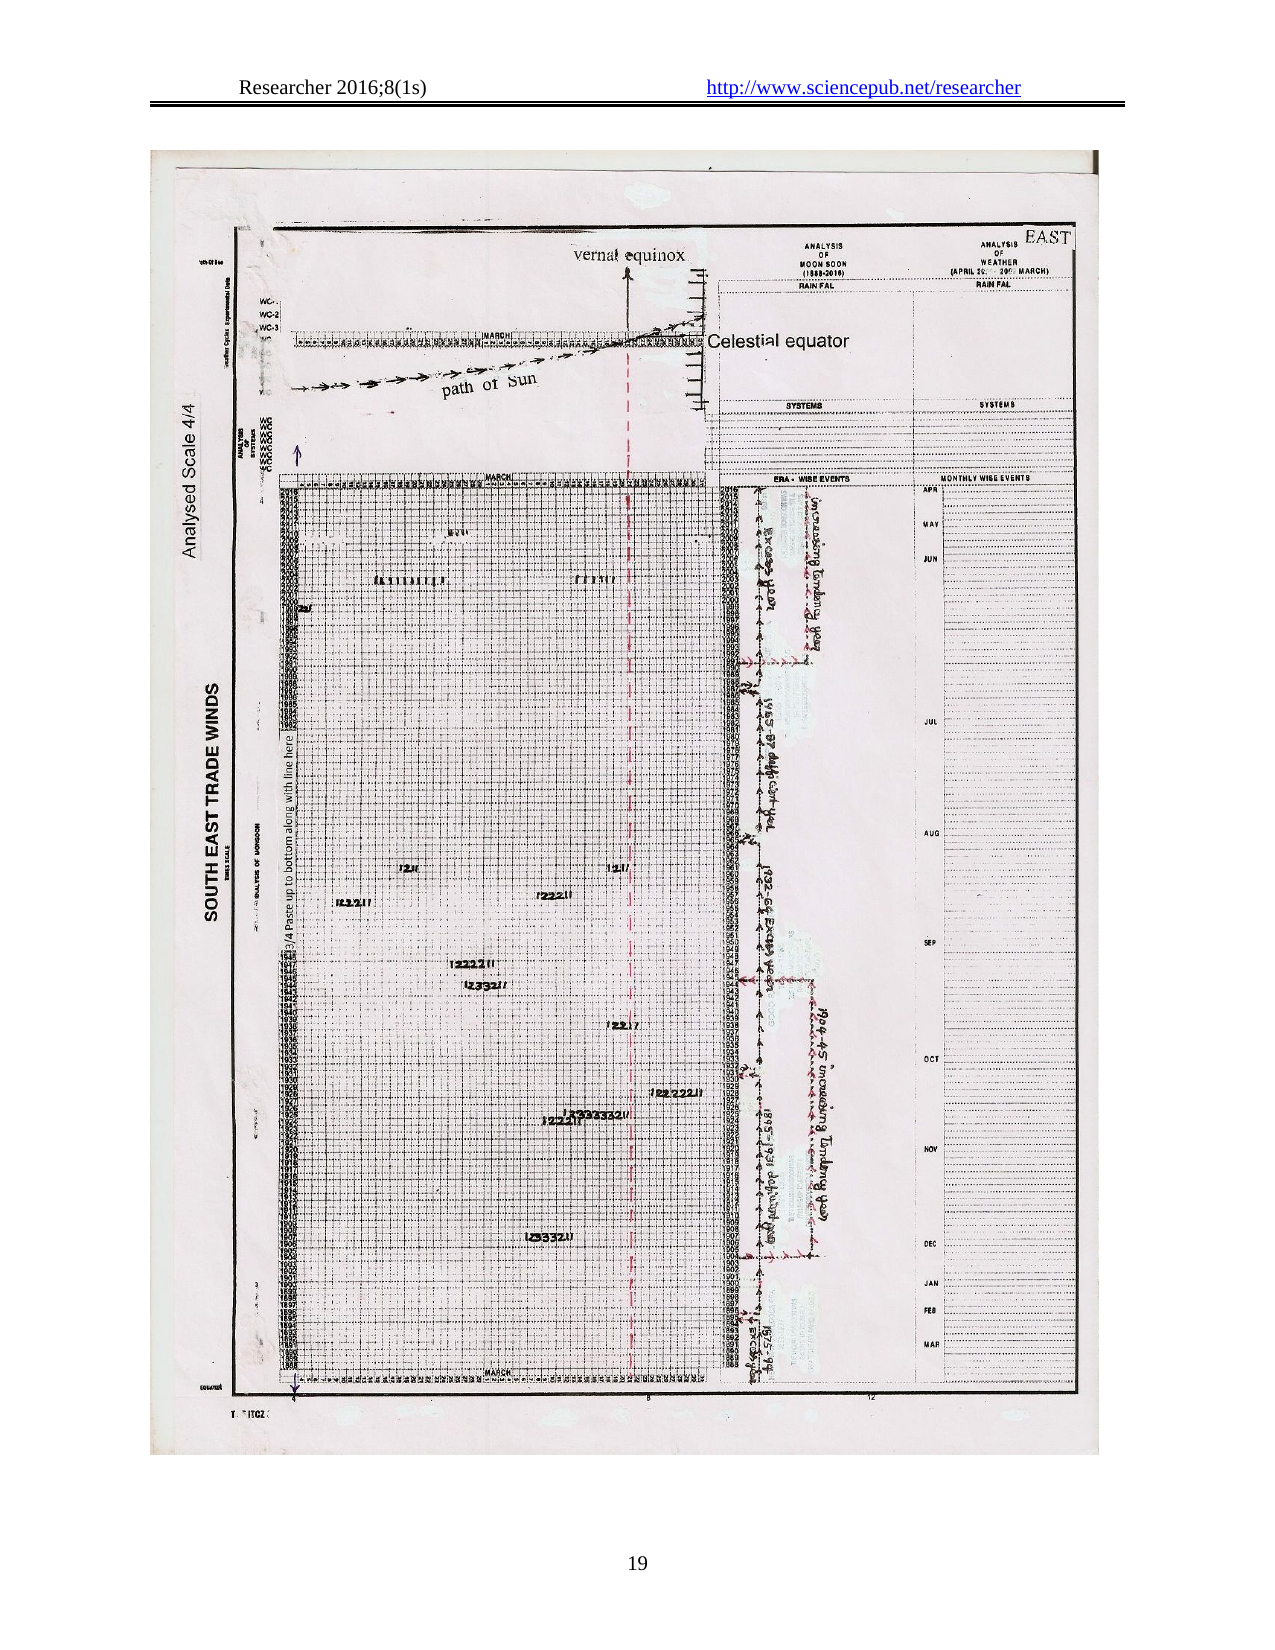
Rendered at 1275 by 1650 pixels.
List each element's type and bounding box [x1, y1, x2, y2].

picture [150, 150, 1099, 1455]
